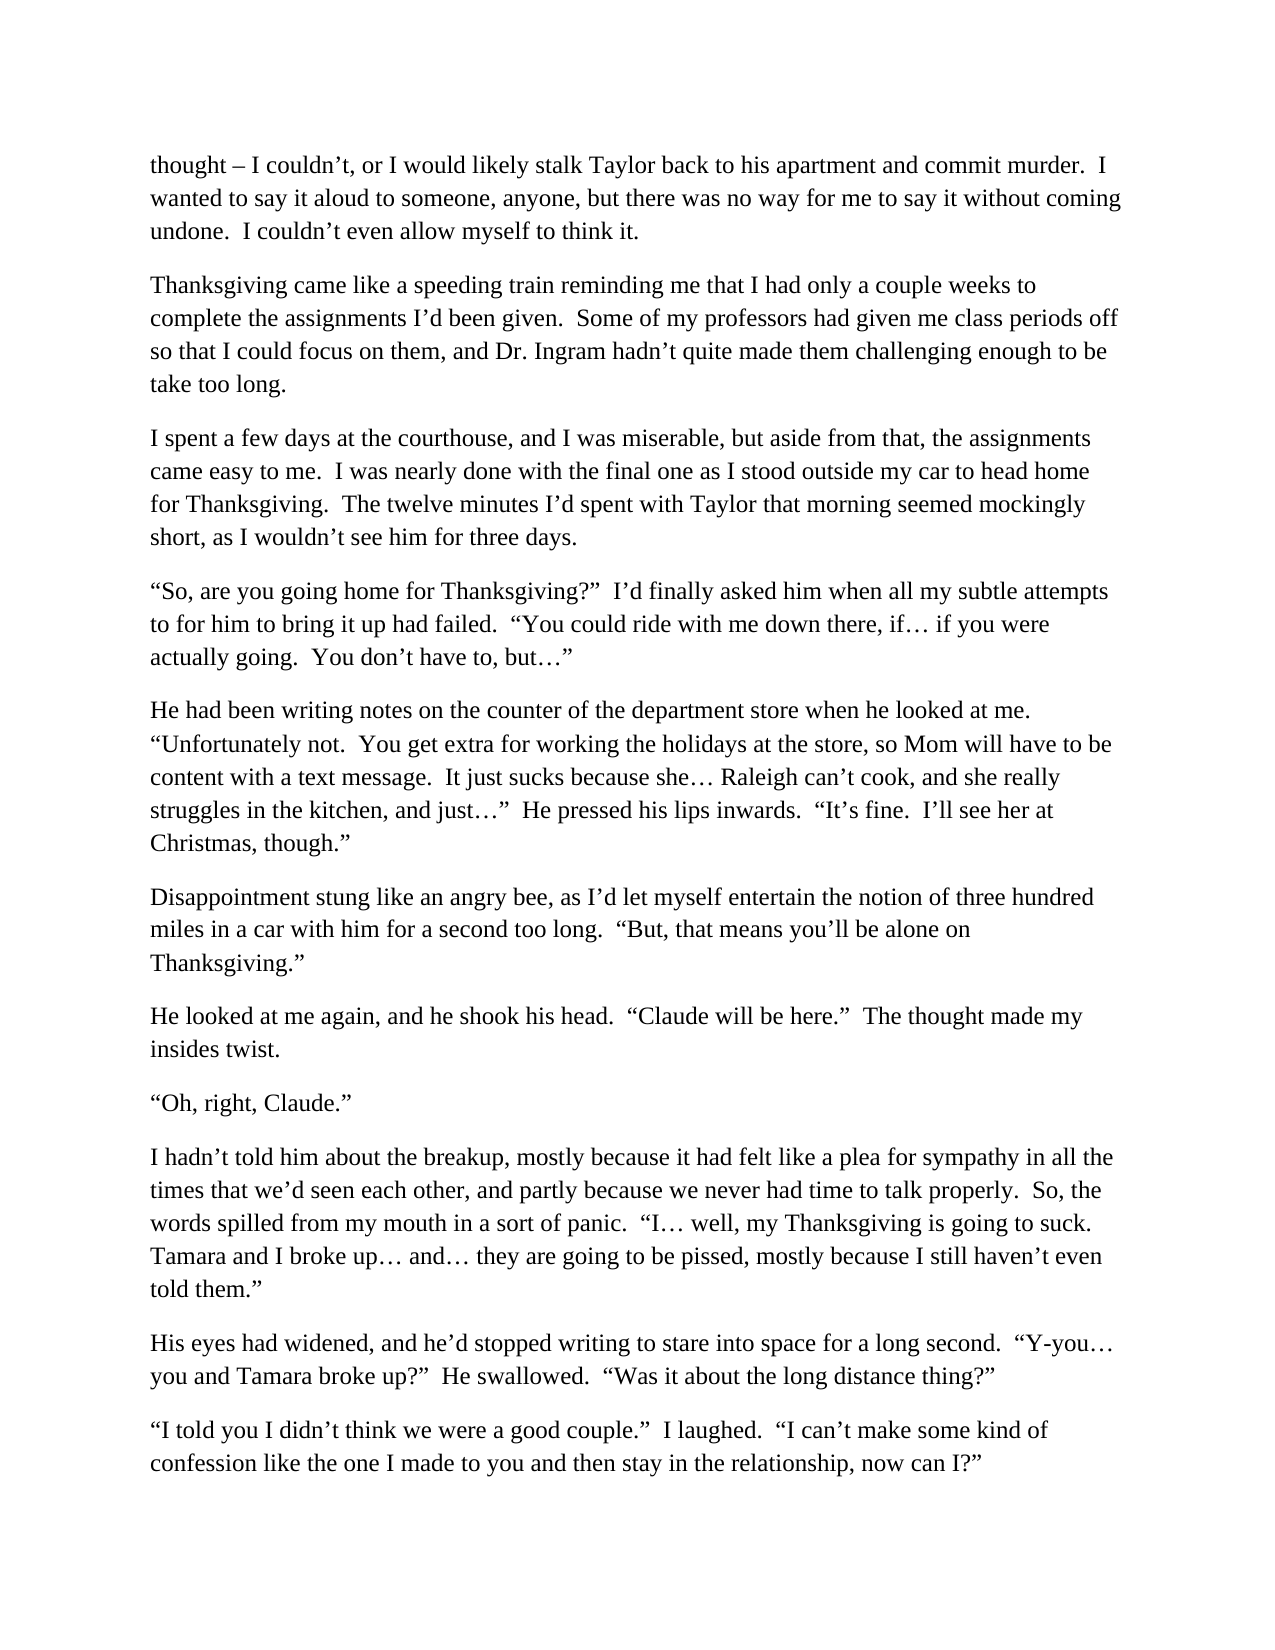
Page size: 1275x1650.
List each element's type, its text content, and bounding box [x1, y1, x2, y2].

text I spent a few days at the courthouse, and I was miserable, but aside from that, the assignments came easy to me. I was nearly done with the final one as I stood outside my car to head home for Thanksgiving. The twelve minutes I’d spent with Taylor that morning seemed mockingly short, as I wouldn’t see him for three days. [150, 423, 1125, 551]
text He looked at me again, and he shook his head. “Claude will be here.” The thought made my insides twist. [150, 1001, 1125, 1063]
text He had been writing notes on the counter of the department store when he looked at me. “Unfortunately not. You get extra for working the holidays at the store, so Mom will have to be content with a text message. It just sucks because she… Raleigh can’t cook, and she really struggles in the kitchen, and just…” He pressed his lips inwards. “It’s fine. I’ll see her at Christmas, though.” [150, 696, 1125, 856]
text His eyes had widened, and he’d stopped writing to stare into space for a long second. “Y-you… you and Tamara broke up?” He swallowed. “Was it about the long distance thing?” [150, 1328, 1125, 1390]
text “Oh, right, Claude.” [150, 1088, 1125, 1117]
text “I told you I didn’t think we were a good couple.” I laughed. “I can’t make some kind of confession like the one I made to you and then stay in the relationship, now can I?” [150, 1415, 1125, 1477]
text “So, are you going home for Thanksgiving?” I’d finally asked him when all my subtle attempts to for him to bring it up had failed. “You could ride with me down there, if… if you were actually going. You don’t have to, but…” [150, 576, 1125, 671]
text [150, 150, 1125, 245]
text Disappointment stung like an angry bee, as I’d let myself entertain the notion of three hundred miles in a car with him for a second too long. “But, that means you’ll be alone on Thanksgiving.” [150, 882, 1125, 976]
text I hadn’t told him about the breakup, mostly because it had felt like a plea for sympathy in all the times that we’d seen each other, and partly because we never had time to talk properly. So, the words spilled from my mouth in a sort of panic. “I… well, my Thanksgiving is going to suck. Tamara and I broke up… and… they are going to be pissed, mostly because I still haven’t even told them.” [150, 1142, 1125, 1303]
text Thanksgiving came like a speeding train reminding me that I had only a couple weeks to complete the assignments I’d been given. Some of my professors had given me class periods off so that I could focus on them, and Dr. Ingram hadn’t quite made them challenging enough to be take too long. [150, 270, 1125, 398]
